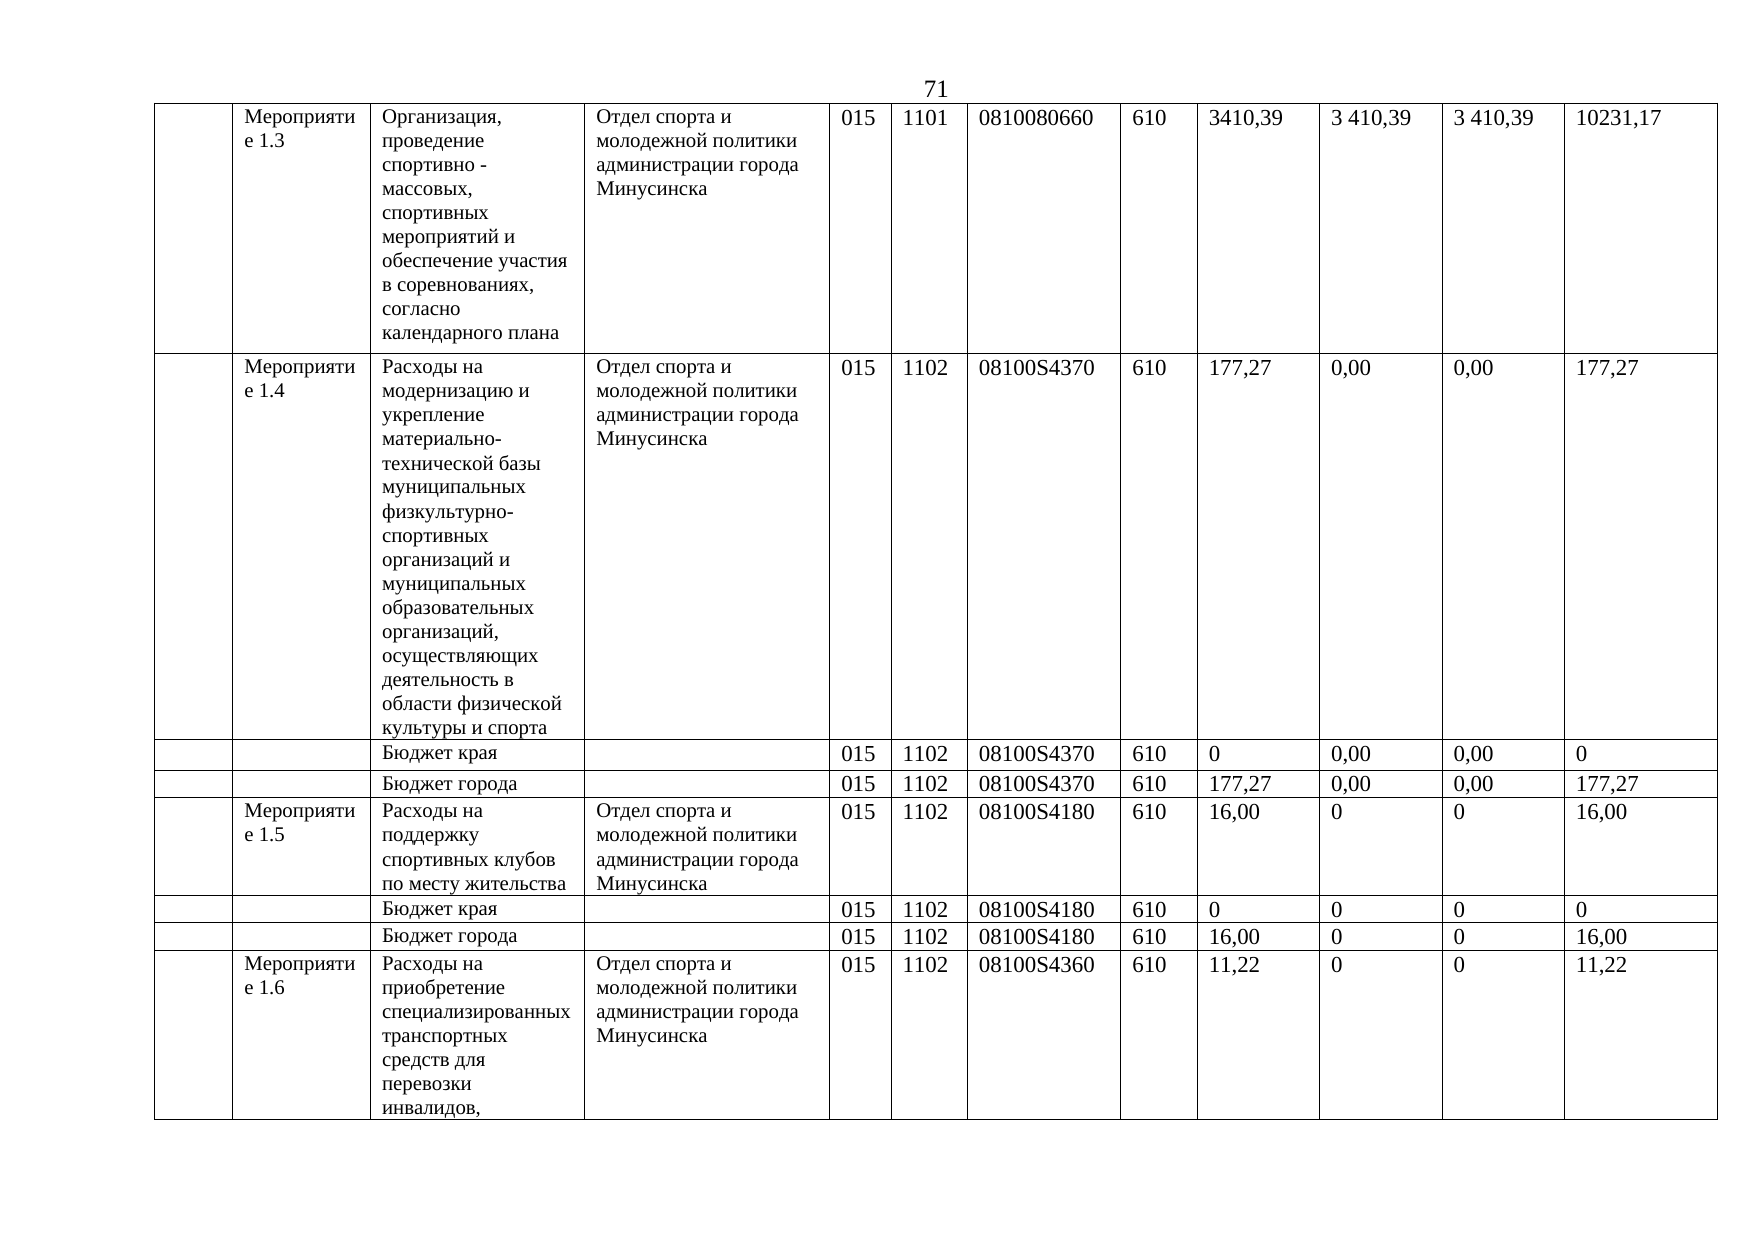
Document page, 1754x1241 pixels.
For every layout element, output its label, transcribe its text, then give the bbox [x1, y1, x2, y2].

table_cell 015 [830, 923, 891, 950]
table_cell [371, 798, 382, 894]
table_cell 0,00 [1320, 354, 1442, 739]
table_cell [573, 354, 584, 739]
table_cell [155, 923, 232, 950]
table_cell 0 [1320, 951, 1442, 1119]
table_cell Отдел спорта и молодежной политики администрации города Минусинска [585, 798, 829, 894]
table_cell 0810080660 [968, 104, 1120, 353]
table_cell 0 [1320, 923, 1442, 950]
table_cell 08100S4360 [968, 951, 1120, 1119]
table_cell 610 [1121, 923, 1197, 950]
table_cell Бюджет края [371, 896, 584, 922]
table_cell Организация, проведение спортивно - массовых, спортивных мероприятий и обеспечение участия в соревнованиях, согласно календарного плана [371, 104, 584, 353]
table_cell 08100S4180 [968, 923, 1120, 950]
table_cell 08100S4370 [968, 354, 1120, 739]
table_cell Мероприятие 1.5 [233, 798, 370, 894]
table_cell Отдел спорта и молодежной политики администрации города Минусинска [585, 354, 829, 739]
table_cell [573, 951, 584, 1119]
table_cell 177,27 [1565, 354, 1717, 739]
table_cell 015 [830, 951, 891, 1119]
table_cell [585, 951, 829, 1119]
table_cell [585, 740, 829, 769]
table_cell 08100S4370 [968, 740, 1120, 769]
table_cell 3 410,39 [1320, 104, 1442, 353]
table_cell 015 [830, 740, 891, 769]
table_cell [155, 798, 232, 894]
table_cell [155, 771, 166, 797]
table_cell 08100S4180 [968, 798, 1120, 894]
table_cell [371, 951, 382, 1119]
table_cell [585, 896, 829, 922]
table_cell [155, 896, 166, 922]
table_cell [233, 771, 370, 797]
table_cell 0,00 [1443, 740, 1564, 769]
table_cell 11,22 [1565, 951, 1717, 1119]
table_cell Бюджет края [371, 740, 584, 769]
table_cell [155, 104, 232, 353]
table_cell 0 [1198, 740, 1319, 769]
table_cell 11,22 [1198, 951, 1319, 1119]
table_cell Мероприятие 1.6 [233, 951, 370, 1119]
table_cell 0 [1443, 798, 1564, 894]
table_cell [233, 896, 370, 922]
table_cell 015 [830, 798, 891, 894]
table_cell 16,00 [1565, 798, 1717, 894]
table_cell 177,27 [1198, 354, 1319, 739]
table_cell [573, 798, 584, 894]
table_cell Бюджет города [371, 923, 584, 950]
table_cell 015 [830, 354, 891, 739]
table_cell 1101 [892, 104, 967, 353]
table_cell [233, 923, 370, 950]
table_cell Бюджет города [371, 771, 584, 797]
table_cell 16,00 [1198, 798, 1319, 894]
table_cell 610 [1121, 104, 1197, 353]
table_cell 610 [1121, 740, 1197, 769]
table_cell 16,00 [1198, 923, 1319, 950]
table_cell 16,00 [1565, 923, 1717, 950]
table_cell 1102 [892, 740, 967, 769]
table_cell [155, 740, 232, 769]
table_cell [222, 771, 232, 797]
table_cell 0 [1443, 923, 1564, 950]
table_cell Мероприятие 1.4 [233, 354, 370, 739]
table_cell 1102 [892, 951, 967, 1119]
table_cell Мероприятие 1.3 [233, 104, 370, 353]
table_cell 3 410,39 [1443, 104, 1564, 353]
table_cell 015 [830, 104, 891, 353]
table_cell 0 [1443, 951, 1564, 1119]
table_cell 0,00 [1320, 740, 1442, 769]
table_cell 0 [1565, 740, 1717, 769]
table_cell [155, 354, 232, 739]
table_cell [222, 896, 232, 922]
table_cell [233, 740, 370, 769]
table_cell 0 [1320, 798, 1442, 894]
table_cell 3410,39 [1198, 104, 1319, 353]
table_cell 610 [1121, 951, 1197, 1119]
table_cell 10231,17 [1565, 104, 1717, 353]
table_cell 1102 [892, 354, 967, 739]
table_cell [155, 951, 232, 1119]
table_cell 610 [1121, 354, 1197, 739]
table_cell [585, 923, 829, 950]
table_cell 0,00 [1443, 354, 1564, 739]
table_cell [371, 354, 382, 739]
table_cell 1102 [892, 798, 967, 894]
table_cell 610 [1121, 798, 1197, 894]
table_cell 1102 [892, 923, 967, 950]
table_cell [585, 771, 829, 797]
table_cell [585, 104, 829, 353]
